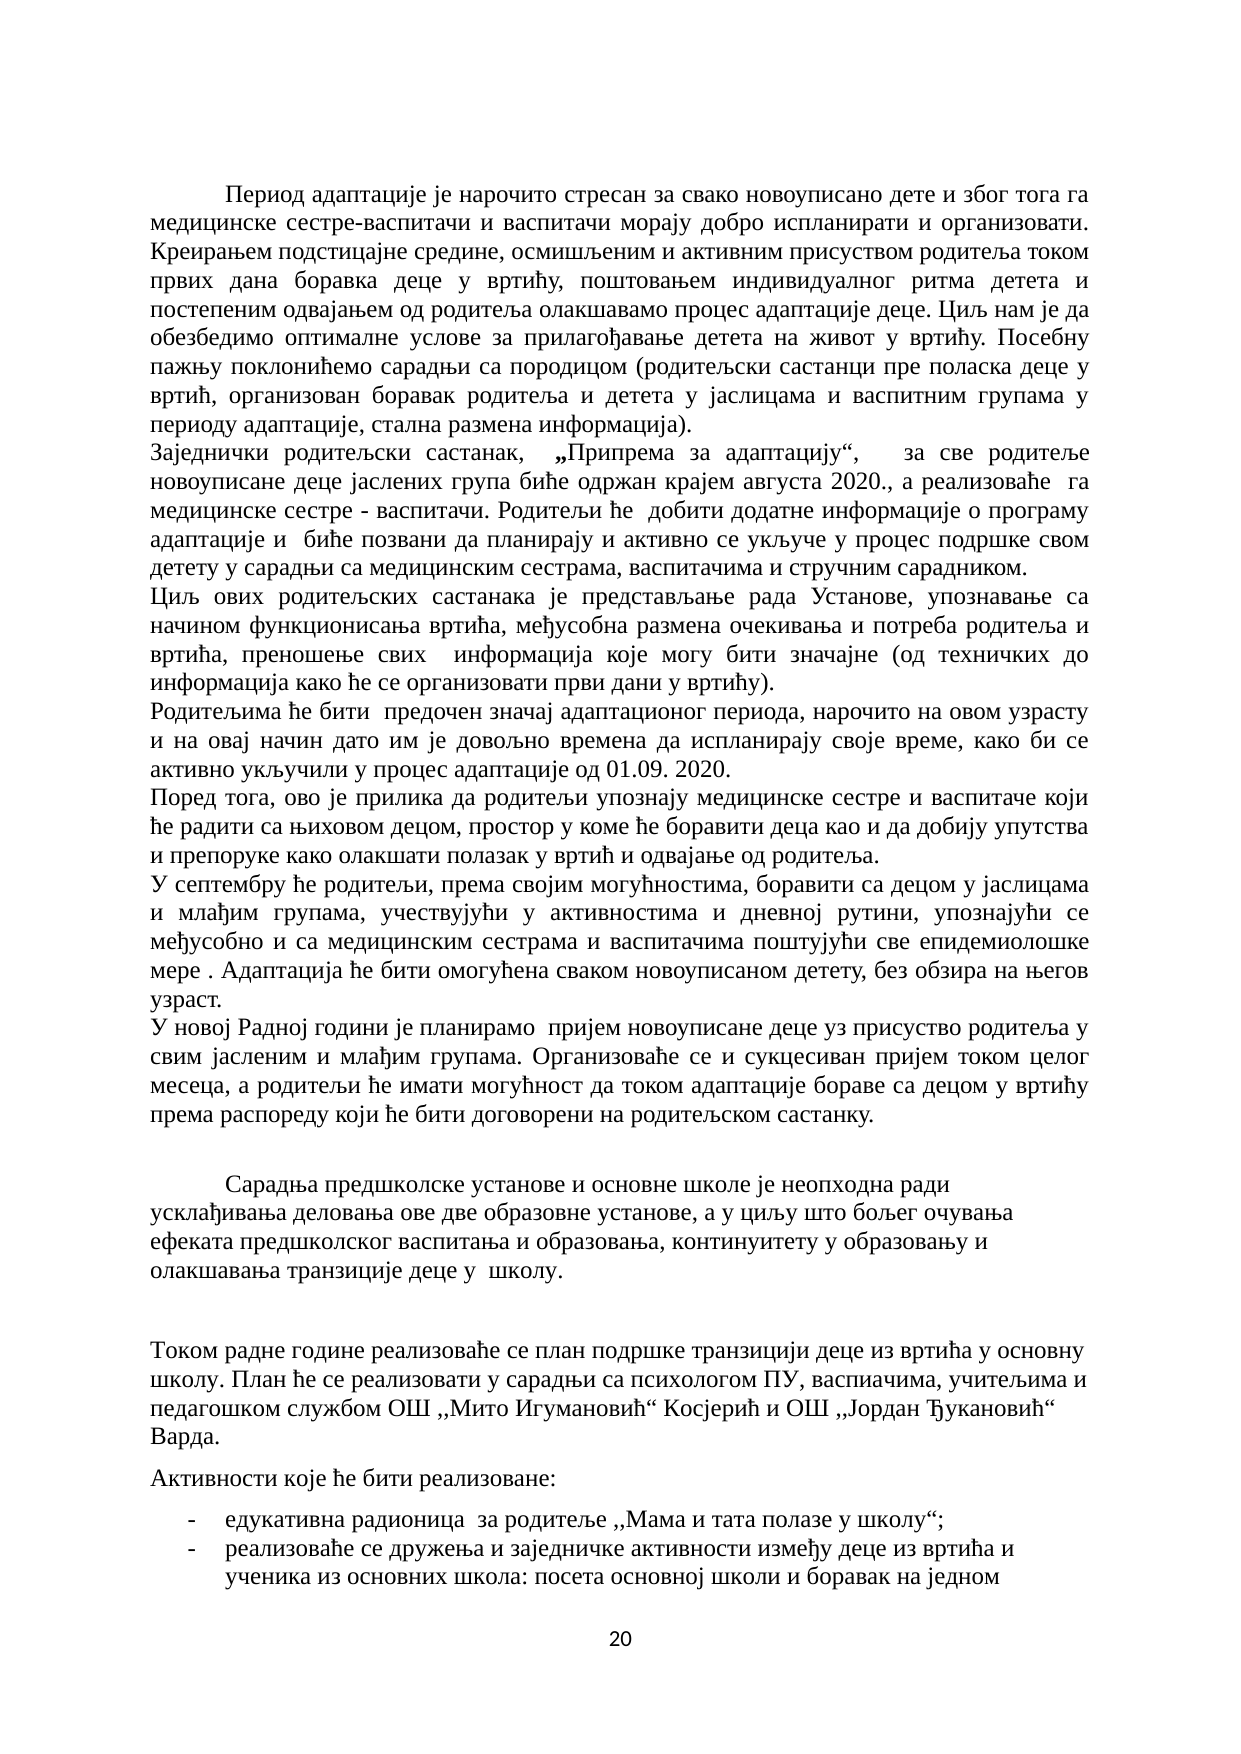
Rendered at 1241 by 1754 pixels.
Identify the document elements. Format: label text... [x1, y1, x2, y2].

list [187, 1533, 1090, 1590]
text Активности које ће бити реализоване: [150, 1463, 1090, 1491]
text Заједнички родитељски састанак, „Припрема за адаптацију“, за све родитеље новоуписане деце јаслених група биће одржан крајем августа 2020., а реализоваће га медицинске сестре - васпитачи. Родитељи ће добити додатне информације о програму адаптације и биће позвани да планирају и активно се укључе у процес подршке свом детету у сарадњи са медицинским сестрама, васпитачима и стручним сарадником. [150, 437, 1090, 581]
list едукативна радионица за родитеље ,,Мама и тата полазе у школу“; [187, 1504, 1090, 1533]
text Поред тога, ово је прилика да родитељи упознају медицинске сестре и васпитаче који ће радити са њиховом децом, простор у коме ће боравити деца као и да добију упутства и препоруке како олакшати полазак у вртић и одвајање од родитеља. [150, 782, 1090, 869]
text Сарадња предшколске установе и основне школе је неопходна ради усклађивања деловања ове две образовне установе, а у циљу што бољег очувања ефеката предшколског васпитања и образовања, континуитету у образовању и олакшавања транзиције деце у школу. [150, 1169, 1090, 1284]
text У новој Радној години је планирамо пријем новоуписане деце уз присуство родитеља у свим јасленим и млађим групама. Организоваће се и сукцесиван пријем током целог месеца, а родитељи ће имати могућност да током адаптације бораве са децом у вртићу према распореду који ће бити договорени на родитељском састанку. [150, 1012, 1090, 1127]
text У септембру ће родитељи, према својим могућностима, боравити са децом у јаслицама и млађим групама, учествујући у активностима и дневној рутини, упознајући се међусобно и са медицинским сестрама и васпитачима поштујући све епидемиолошке мере . Адаптација ће бити омогућена сваком новоуписаном детету, без обзира на његов узраст. [150, 869, 1090, 1012]
text Циљ ових родитељских састанака је представљање рада Установе, упознавање са начином функционисања вртића, међусобна размена очекивања и потреба родитеља и вртића, преношење свих информација које могу бити значајне (од техничких до информација како ће се организовати први дани у вртићу). [150, 581, 1090, 696]
text Период адаптације је нарочито стресан за свако новоуписано дете и због тога га медицинске сестре-васпитачи и васпитачи морају добро испланирати и организовати. Креирањем подстицајне средине, осмишљеним и активним присуством родитеља током првих дана боравка деце у вртићу, поштовањем индивидуалног ритма детета и постепеним одвајањем од родитеља олакшавамо процес адаптације деце. Циљ нам је да обезбедимо оптималне услове за прилагођавање детета на живот у вртићу. Посебну пажњу поклонићемо сарадњи са породицом (родитељски састанци пре поласка деце у вртић, организован боравак родитеља и детета у јаслицама и васпитним групама у периоду адаптације, стална размена информација). [150, 179, 1090, 437]
text Током радне године реализоваће се план подршке транзицији деце из вртића у основну школу. План ће се реализовати у сарадњи са психологом ПУ, васпиачима, учитељима и педагошком службом ОШ ,,Мито Игумановић“ Косјерић и ОШ ,,Јордан Ђукановић“ Варда. [150, 1335, 1090, 1450]
text Родитељима ће бити предочен значај адаптационог периода, нарочито на овом узрасту и на овај начин дато им је довољно времена да испланирају своје време, како би се активно укључили у процес адаптације од 01.09. 2020. [150, 696, 1090, 782]
